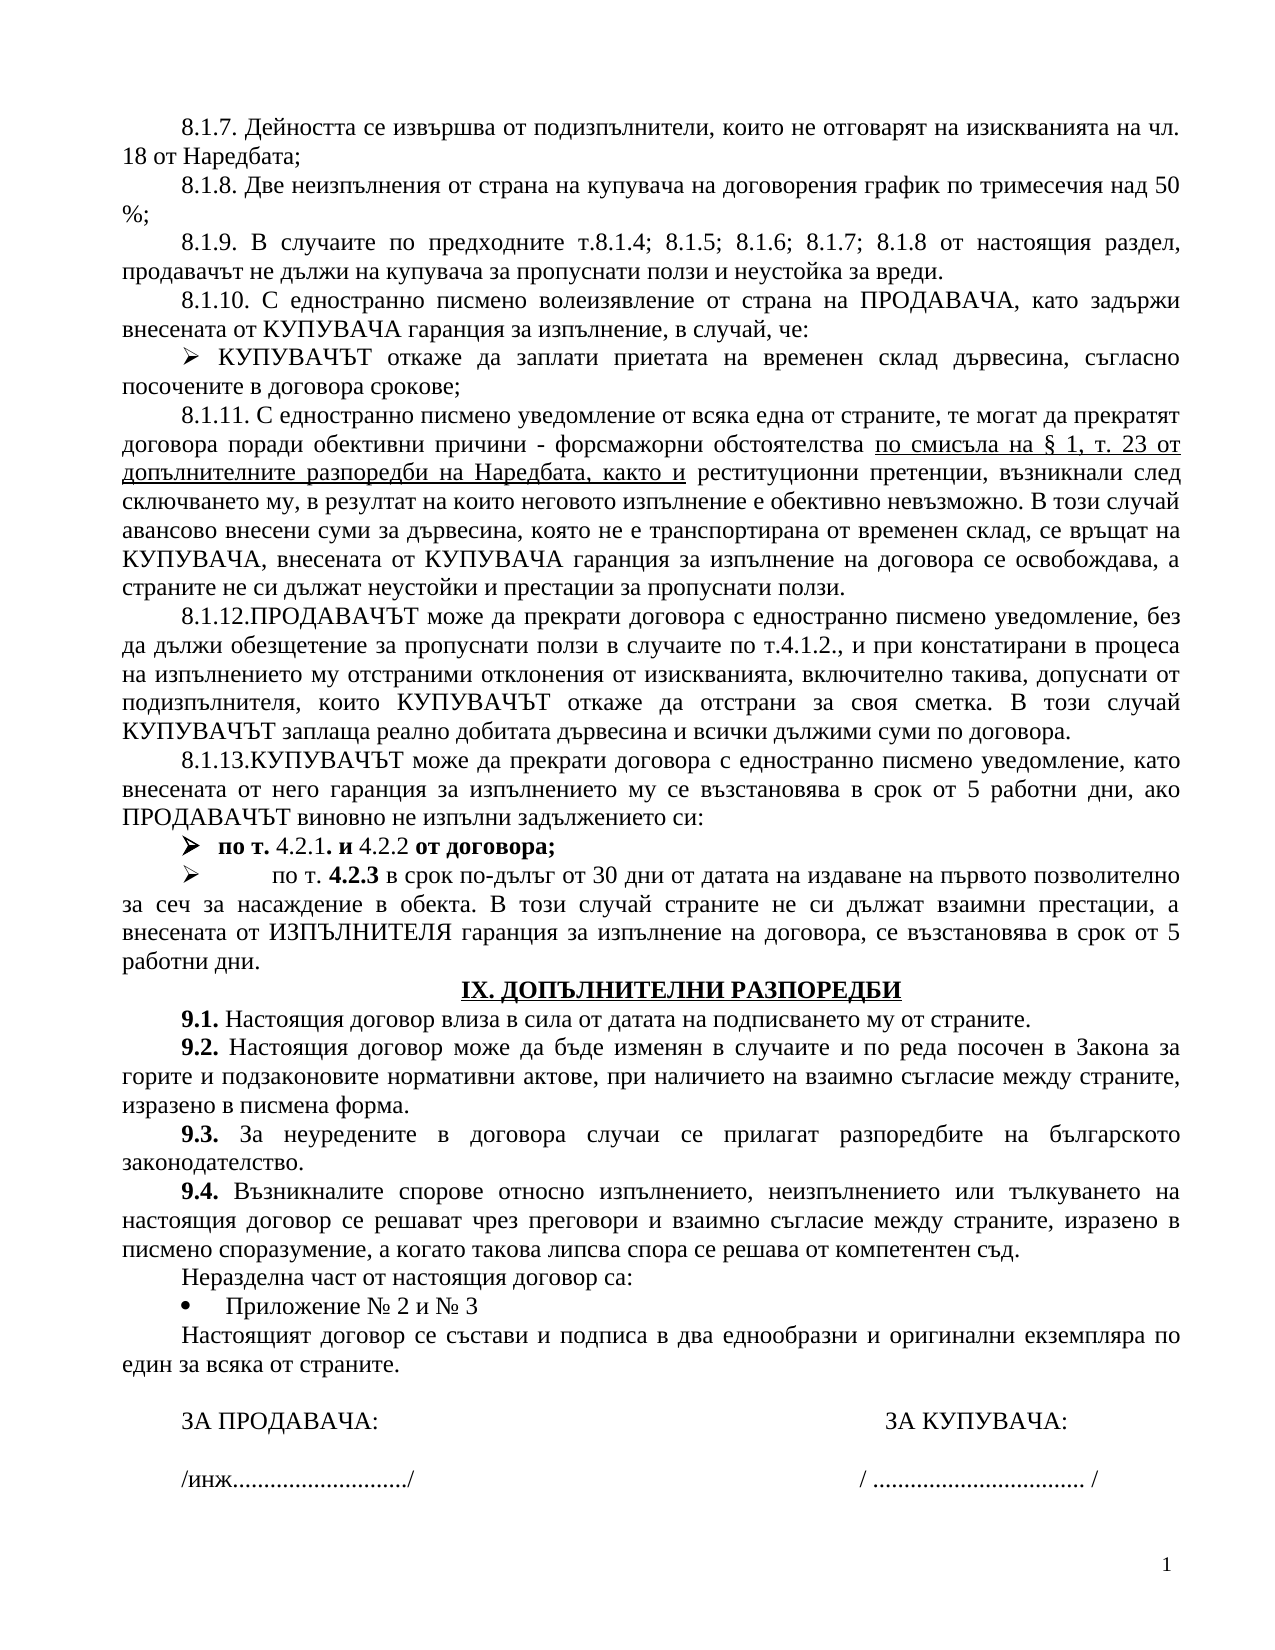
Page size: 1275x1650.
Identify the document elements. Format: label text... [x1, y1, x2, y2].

list КУПУВАЧЪТ откаже да заплати приетата на временен склад дървесина, съгласно посочените в договора срокове; [122, 342, 1181, 400]
text 8.1.10. С едностранно писмено волеизявление от страна на ПРОДАВАЧА, като задържи внесената от КУПУВАЧА гаранция за изпълнение, в случай, че: [122, 285, 1181, 342]
text 8.1.11. С едностранно писмено уведомление от всяка една от страните, те могат да прекратят договора поради обективни причини - форсмажорни обстоятелства по смисъла на § 1, т. 23 от допълнителните разпоредби на Наредбата, както и реституционни претенции, възникнали след сключването му, в резултат на които неговото изпълнение е обективно невъзможно. В този случай авансово внесени суми за дървесина, която не е транспортирана от временен склад, се връщат на КУПУВАЧА, внесената от КУПУВАЧА гаранция за изпълнение на договора се освобождава, а страните не си дължат неустойки и престации за пропуснати ползи. [122, 400, 1181, 601]
text Настоящият договор се състави и подписа в два еднообразни и оригинални екземпляра по един за всяка от страните. [122, 1320, 1181, 1377]
text IX. ДОПЪЛНИТЕЛНИ РАЗПОРЕДБИ [122, 975, 1181, 1004]
subtitle по т. 4.2.3 в срок по-дълъг от 30 дни от датата на издаване на първото позволително за сеч за насаждение в обекта. В този случай страните не си дължат взаимни престации, а внесената от ИЗПЪЛНИТЕЛЯ гаранция за изпълнение на договора, се възстановява в срок от 5 работни дни. [122, 860, 1181, 975]
text 9.3. За неуредените в договора случаи се прилагат разпоредбите на българското законодателство. [122, 1119, 1181, 1176]
list Приложение № 2 и № 3 [122, 1291, 1181, 1320]
text 8.1.8. Две неизпълнения от страна на купувача на договорения график по тримесечия над 50 %; [122, 170, 1181, 227]
text 8.1.9. В случаите по предходните т.8.1.4; 8.1.5; 8.1.6; 8.1.7; 8.1.8 от настоящия раздел, продавачът не дължи на купувача за пропуснати ползи и неустойка за вреди. [122, 227, 1181, 285]
text Неразделна част от настоящия договор са: [122, 1262, 1181, 1291]
text 8.1.12.ПРОДАВАЧЪТ може да прекрати договора с едностранно писмено уведомление, без да дължи обезщетение за пропуснати ползи в случаите по т.4.1.2., и при констатирани в процеса на изпълнението му отстраними отклонения от изискванията, включително такива, допуснати от подизпълнителя, които КУПУВАЧЪТ откаже да отстрани за своя сметка. В този случай КУПУВАЧЪТ заплаща реално добитата дървесина и всички дължими суми по договора. [122, 601, 1181, 745]
text 8.1.13.КУПУВАЧЪТ може да прекрати договора с едностранно писмено уведомление, като внесената от него гаранция за изпълнението му се възстановява в срок от 5 работни дни, ако ПРОДАВАЧЪТ виновно не изпълни задължението си: [122, 745, 1181, 831]
text 8.1.7. Дейността се извършва от подизпълнители, които не отговарят на изискванията на чл. 18 от Наредбата; [122, 112, 1181, 170]
text ЗА ПРОДАВАЧА: ЗА КУПУВАЧА: [122, 1406, 1181, 1435]
text 9.1. Настоящия договор влиза в сила от датата на подписването му от страните. [122, 1004, 1181, 1032]
text 9.4. Възникналите спорове относно изпълнението, неизпълнението или тълкуването на настоящия договор се решават чрез преговори и взаимно съгласие между страните, изразено в писмено споразумение, а когато такова липсва спора се решава от компетентен съд. [122, 1176, 1181, 1262]
text 9.2. Настоящия договор може да бъде изменян в случаите и по реда посочен в Закона за горите и подзаконовите нормативни актове, при наличието на взаимно съгласие между страните, изразено в писмена форма. [122, 1032, 1181, 1119]
text /инж............................/ / .................................. / [122, 1464, 1181, 1492]
list по т. 4.2.1. и 4.2.2 от договора; [122, 831, 1181, 860]
